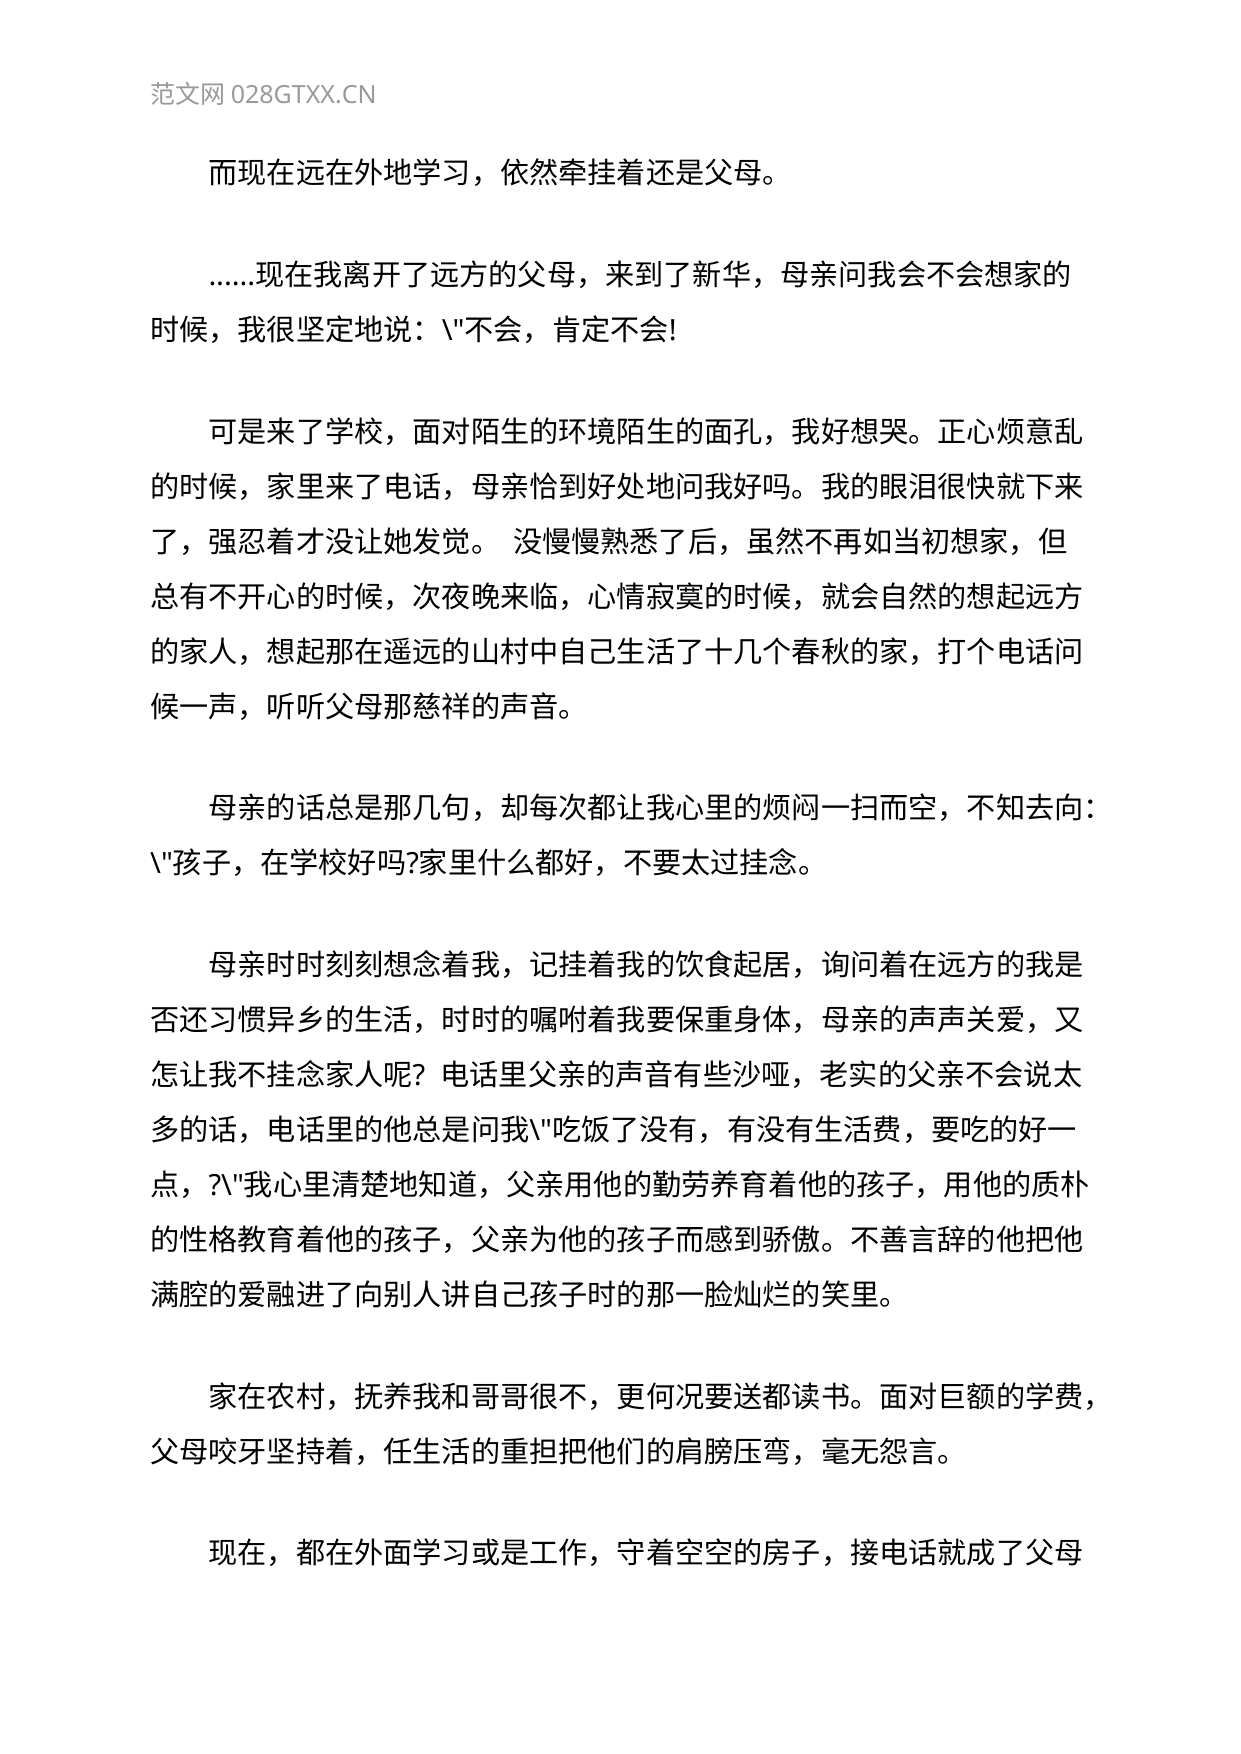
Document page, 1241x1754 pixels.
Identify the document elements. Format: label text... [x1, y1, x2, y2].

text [150, 1530, 1090, 1572]
text 母亲时时刻刻想念着我，记挂着我的饮食起居，询问着在远方的我是否还习惯异乡的生活，时时的嘱咐着我要保重身体，母亲的声声关爱，又怎让我不挂念家人呢? 电话里父亲的声音有些沙哑，老实的父亲不会说太多的话，电话里的他总是问我\"吃饭了没有，有没有生活费，要吃的好一点，?\"我心里清楚地知道，父亲用他的勤劳养育着他的孩子，用他的质朴的性格教育着他的孩子，父亲为他的孩子而感到骄傲。不善言辞的他把他满腔的爱融进了向别人讲自己孩子时的那一脸灿烂的笑里。 [150, 942, 1090, 1314]
text 家在农村，抚养我和哥哥很不，更何况要送都读书。面对巨额的学费，父母咬牙坚持着，任生活的重担把他们的肩膀压弯，毫无怨言。 [150, 1373, 1090, 1471]
text 而现在远在外地学习，依然牵挂着还是父母。 [150, 150, 1090, 192]
text ......现在我离开了远方的父母，来到了新华，母亲问我会不会想家的时候，我很坚定地说：\"不会，肯定不会! [150, 252, 1090, 349]
text 可是来了学校，面对陌生的环境陌生的面孔，我好想哭。正心烦意乱的时候，家里来了电话，母亲恰到好处地问我好吗。我的眼泪很快就下来了，强忍着才没让她发觉。 没慢慢熟悉了后，虽然不再如当初想家，但总有不开心的时候，次夜晚来临，心情寂寞的时候，就会自然的想起远方的家人，想起那在遥远的山村中自己生活了十几个春秋的家，打个电话问候一声，听听父母那慈祥的声音。 [150, 409, 1090, 726]
text 母亲的话总是那几句，却每次都让我心里的烦闷一扫而空，不知去向：\"孩子，在学校好吗?家里什么都好，不要太过挂念。 [150, 785, 1090, 882]
